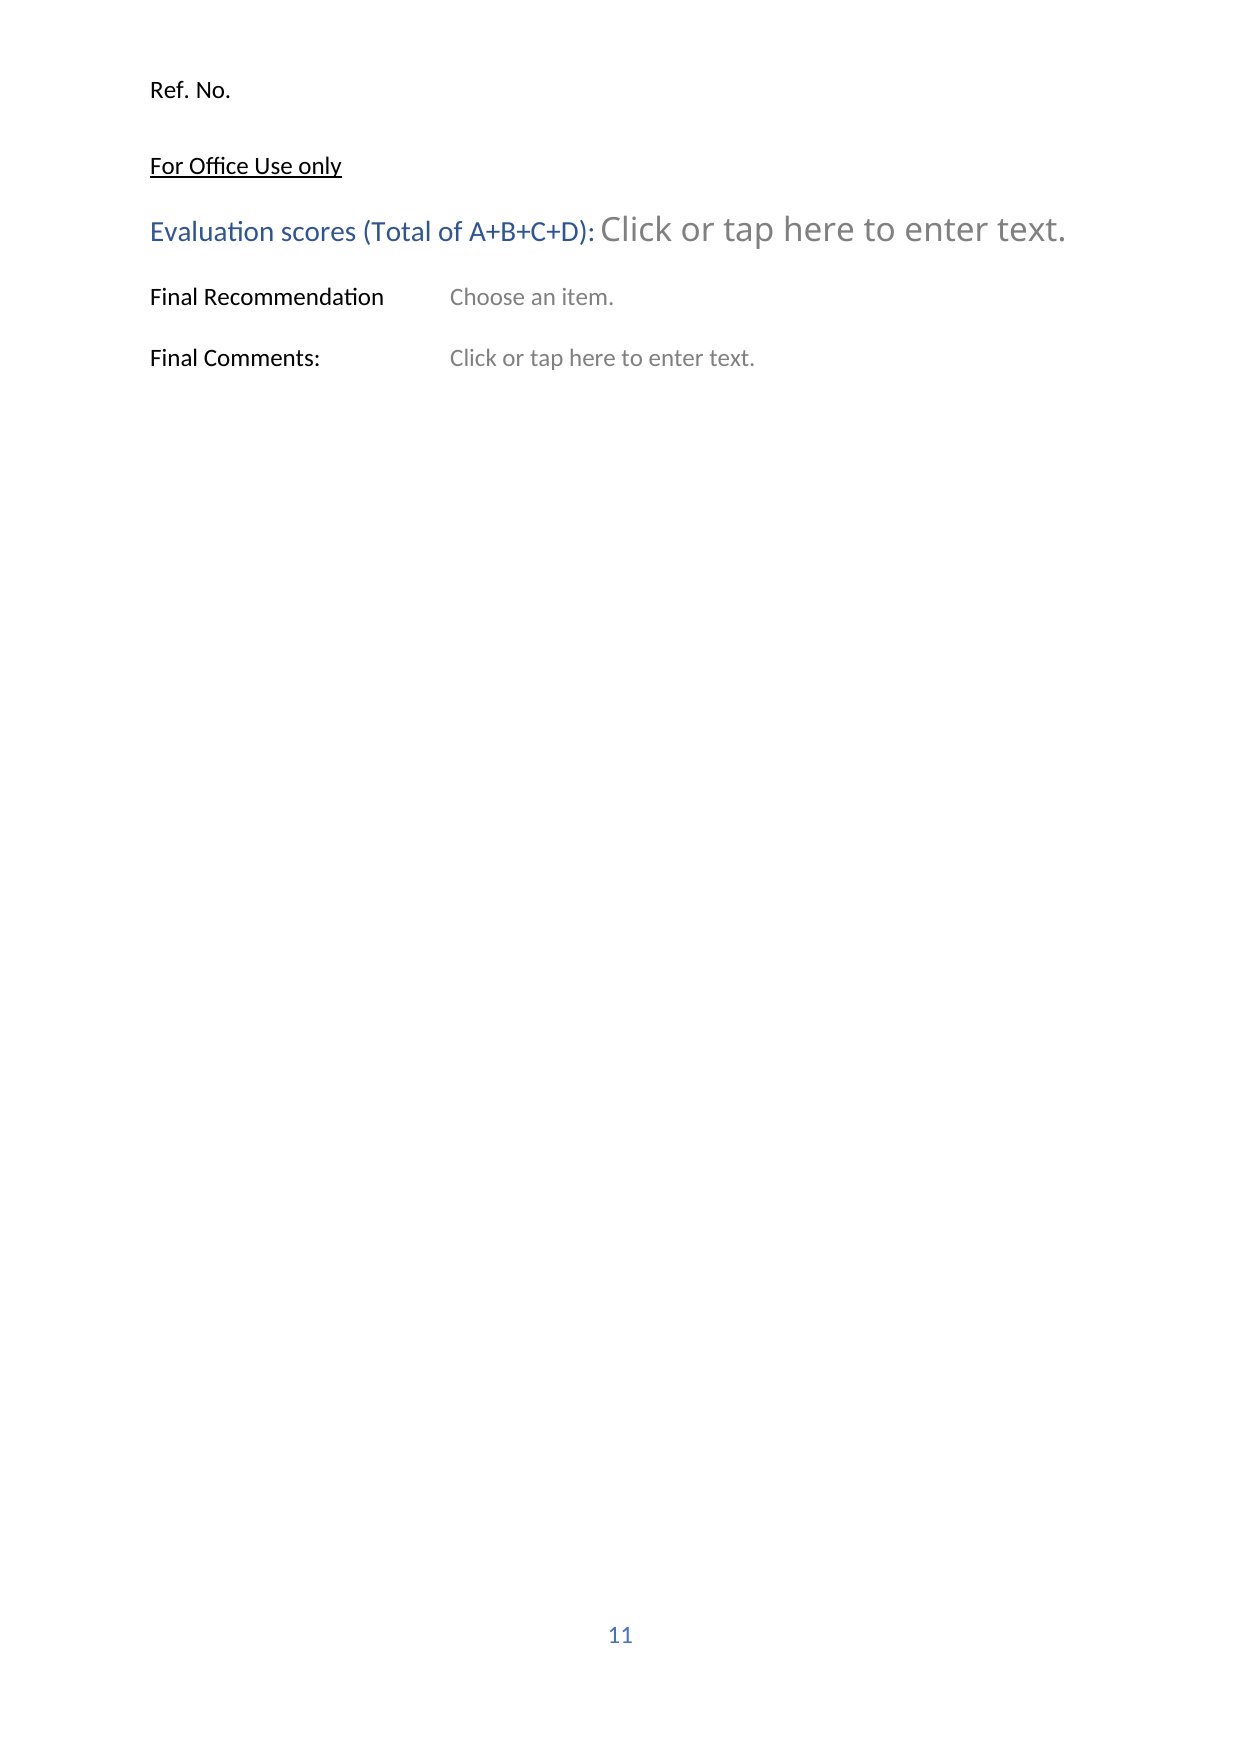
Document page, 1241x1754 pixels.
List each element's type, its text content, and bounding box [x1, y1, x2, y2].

text For Office Use only [150, 150, 1090, 181]
subtitle Evaluation scores (Total of A+B+C+D): [150, 206, 1090, 251]
text Final Recommendation [150, 281, 1090, 312]
text Final Comments: [150, 342, 1090, 373]
